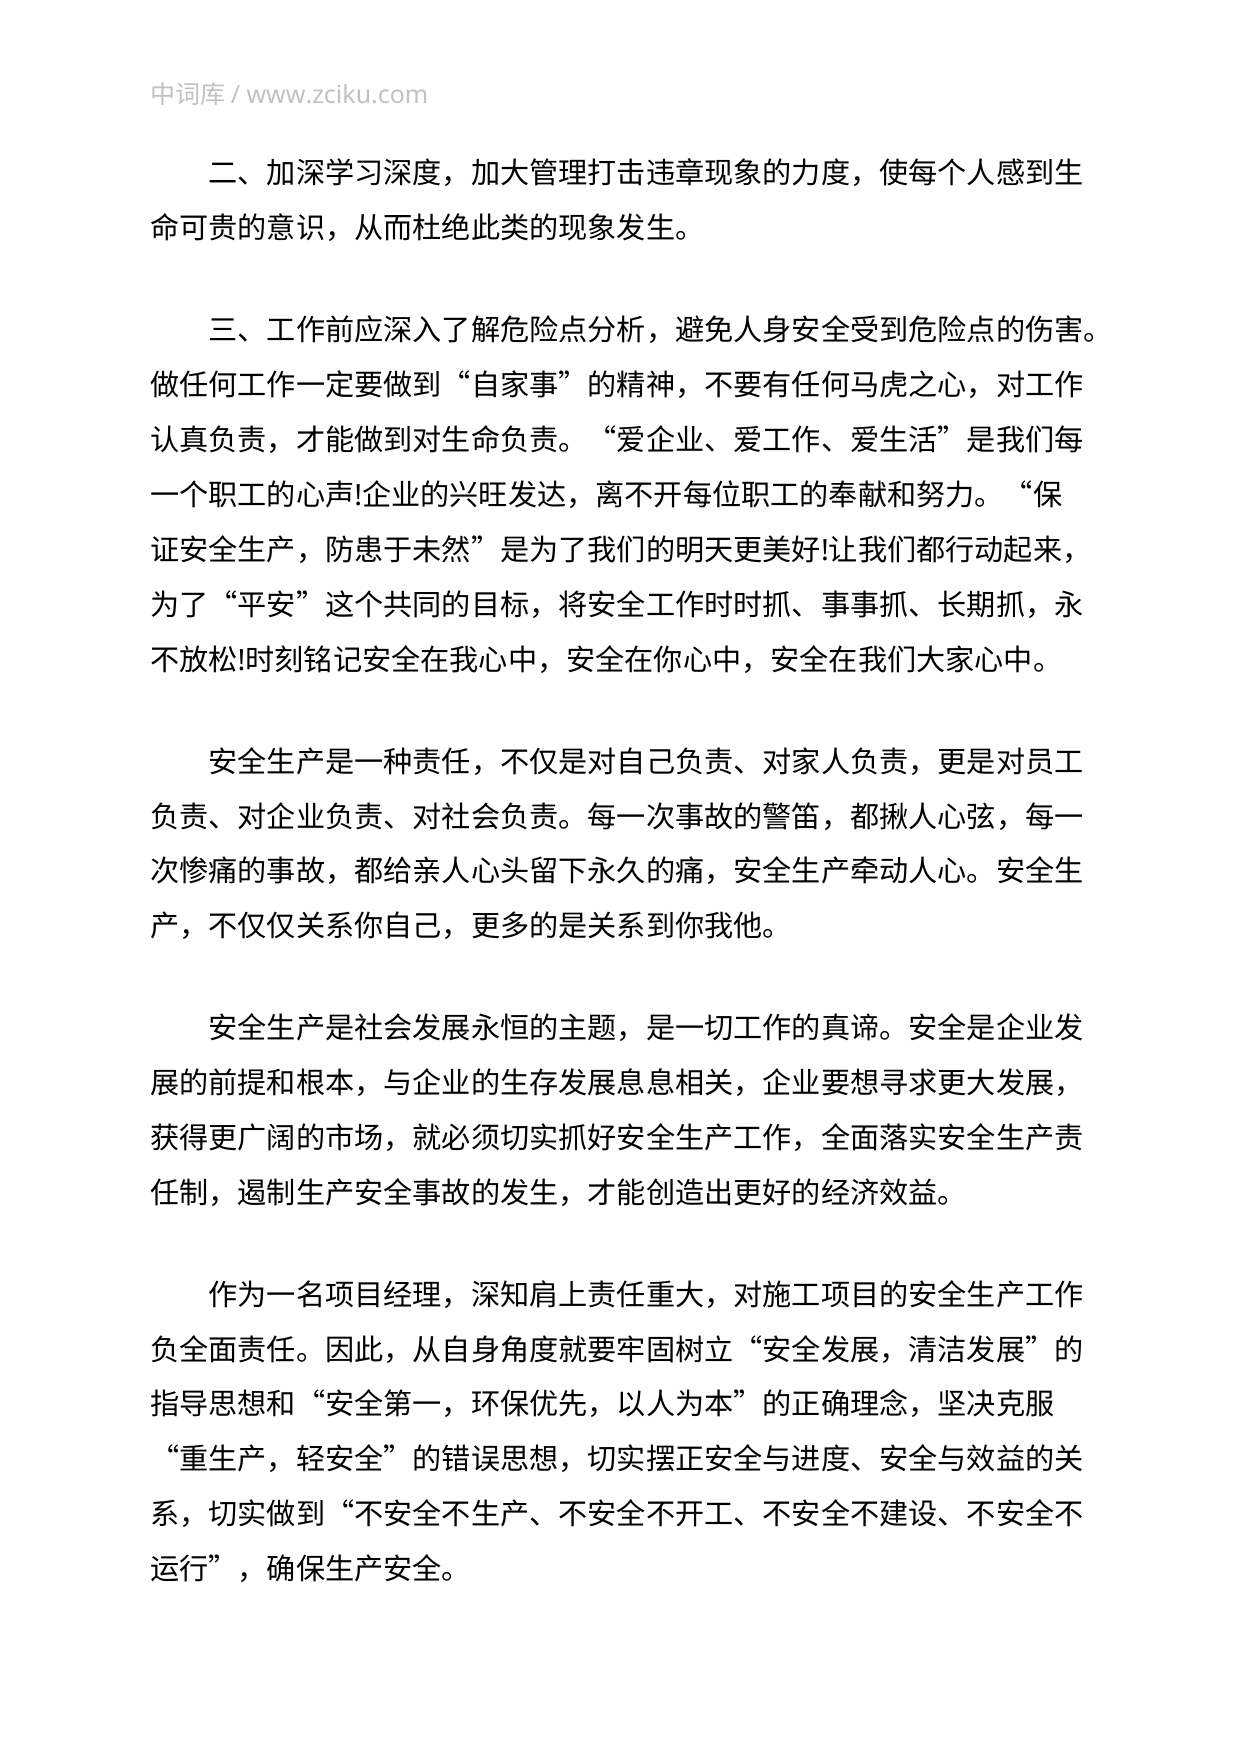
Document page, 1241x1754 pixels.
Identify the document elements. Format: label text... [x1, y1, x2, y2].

text 三、工作前应深入了解危险点分析，避免人身安全受到危险点的伤害。做任何工作一定要做到“自家事”的精神，不要有任何马虎之心，对工作认真负责，才能做到对生命负责。“爱企业、爱工作、爱生活”是我们每一个职工的心声!企业的兴旺发达，离不开每位职工的奉献和努力。“保证安全生产，防患于未然”是为了我们的明天更美好!让我们都行动起来，为了“平安”这个共同的目标，将安全工作时时抓、事事抓、长期抓，永不放松!时刻铭记安全在我心中，安全在你心中，安全在我们大家心中。 [150, 307, 1090, 679]
text 安全生产是一种责任，不仅是对自己负责、对家人负责，更是对员工负责、对企业负责、对社会负责。每一次事故的警笛，都揪人心弦，每一次惨痛的事故，都给亲人心头留下永久的痛，安全生产牵动人心。安全生产，不仅仅关系你自己，更多的是关系到你我他。 [150, 738, 1090, 945]
text 二、加深学习深度，加大管理打击违章现象的力度，使每个人感到生命可贵的意识，从而杜绝此类的现象发生。 [150, 150, 1090, 247]
text 作为一名项目经理，深知肩上责任重大，对施工项目的安全生产工作负全面责任。因此，从自身角度就要牢固树立“安全发展，清洁发展”的指导思想和“安全第一，环保优先，以人为本”的正确理念，坚决克服“重生产，轻安全”的错误思想，切实摆正安全与进度、安全与效益的关系，切实做到“不安全不生产、不安全不开工、不安全不建设、不安全不运行”，确保生产安全。 [150, 1271, 1090, 1588]
text 安全生产是社会发展永恒的主题，是一切工作的真谛。安全是企业发展的前提和根本，与企业的生存发展息息相关，企业要想寻求更大发展，获得更广阔的市场，就必须切实抓好安全生产工作，全面落实安全生产责任制，遏制生产安全事故的发生，才能创造出更好的经济效益。 [150, 1005, 1090, 1212]
